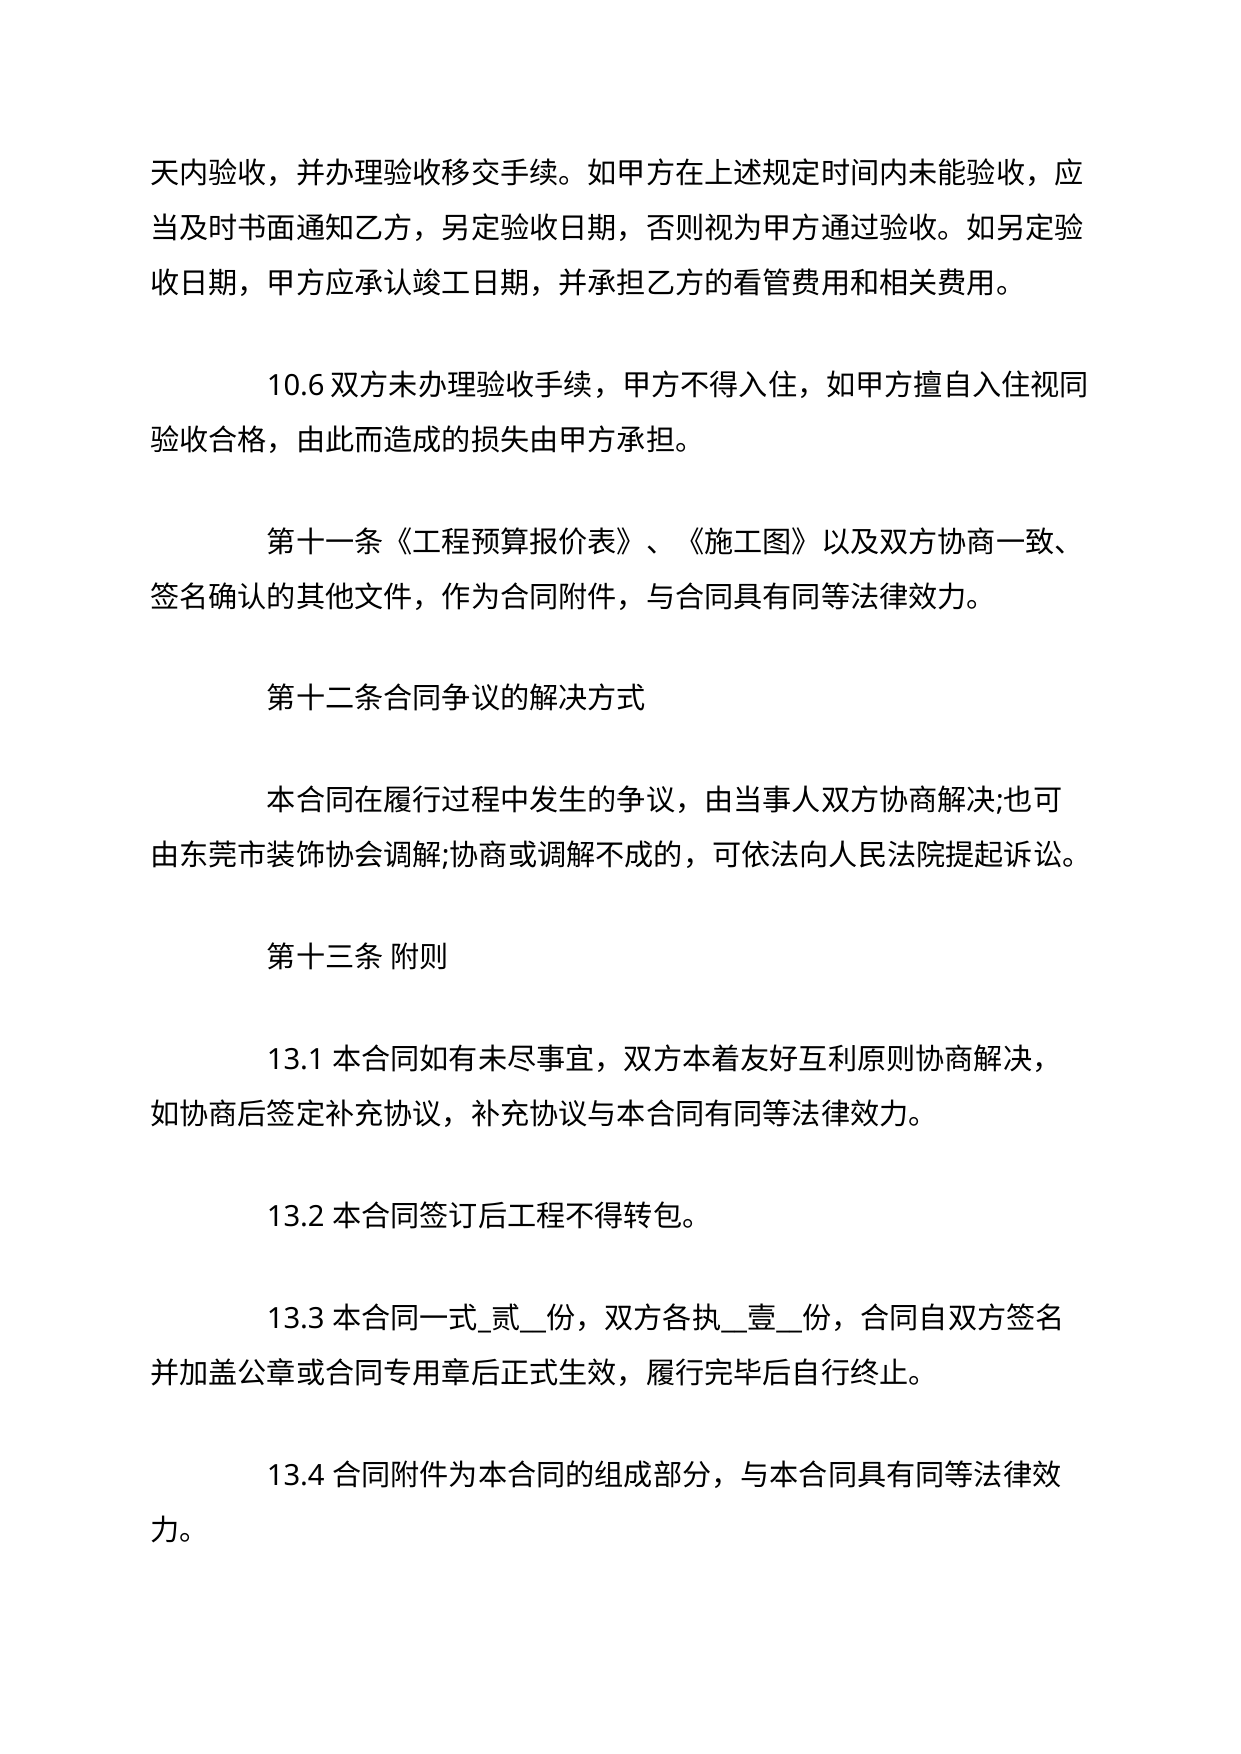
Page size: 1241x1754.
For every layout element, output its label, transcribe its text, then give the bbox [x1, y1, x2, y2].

text 第十二条合同争议的解决方式 [150, 675, 1090, 717]
text 10.6双方未办理验收手续，甲方不得入住，如甲方擅自入住视同验收合格，由此而造成的损失由甲方承担。 [150, 362, 1090, 459]
text 本合同在履行过程中发生的争议，由当事人双方协商解决;也可由东莞市装饰协会调解;协商或调解不成的，可依法向人民法院提起诉讼。 [150, 777, 1090, 874]
text 13.4 合同附件为本合同的组成部分，与本合同具有同等法律效力。 [150, 1451, 1090, 1548]
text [150, 150, 1090, 302]
text 第十三条 附则 [150, 934, 1090, 976]
text 13.3 本合同一式_贰__份，双方各执__壹__份，合同自双方签名并加盖公章或合同专用章后正式生效，履行完毕后自行终止。 [150, 1294, 1090, 1392]
text 13.1 本合同如有未尽事宜，双方本着友好互利原则协商解决，如协商后签定补充协议，补充协议与本合同有同等法律效力。 [150, 1036, 1090, 1133]
text 13.2 本合同签订后工程不得转包。 [150, 1192, 1090, 1235]
text 第十一条《工程预算报价表》、《施工图》以及双方协商一致、签名确认的其他文件，作为合同附件，与合同具有同等法律效力。 [150, 518, 1090, 616]
